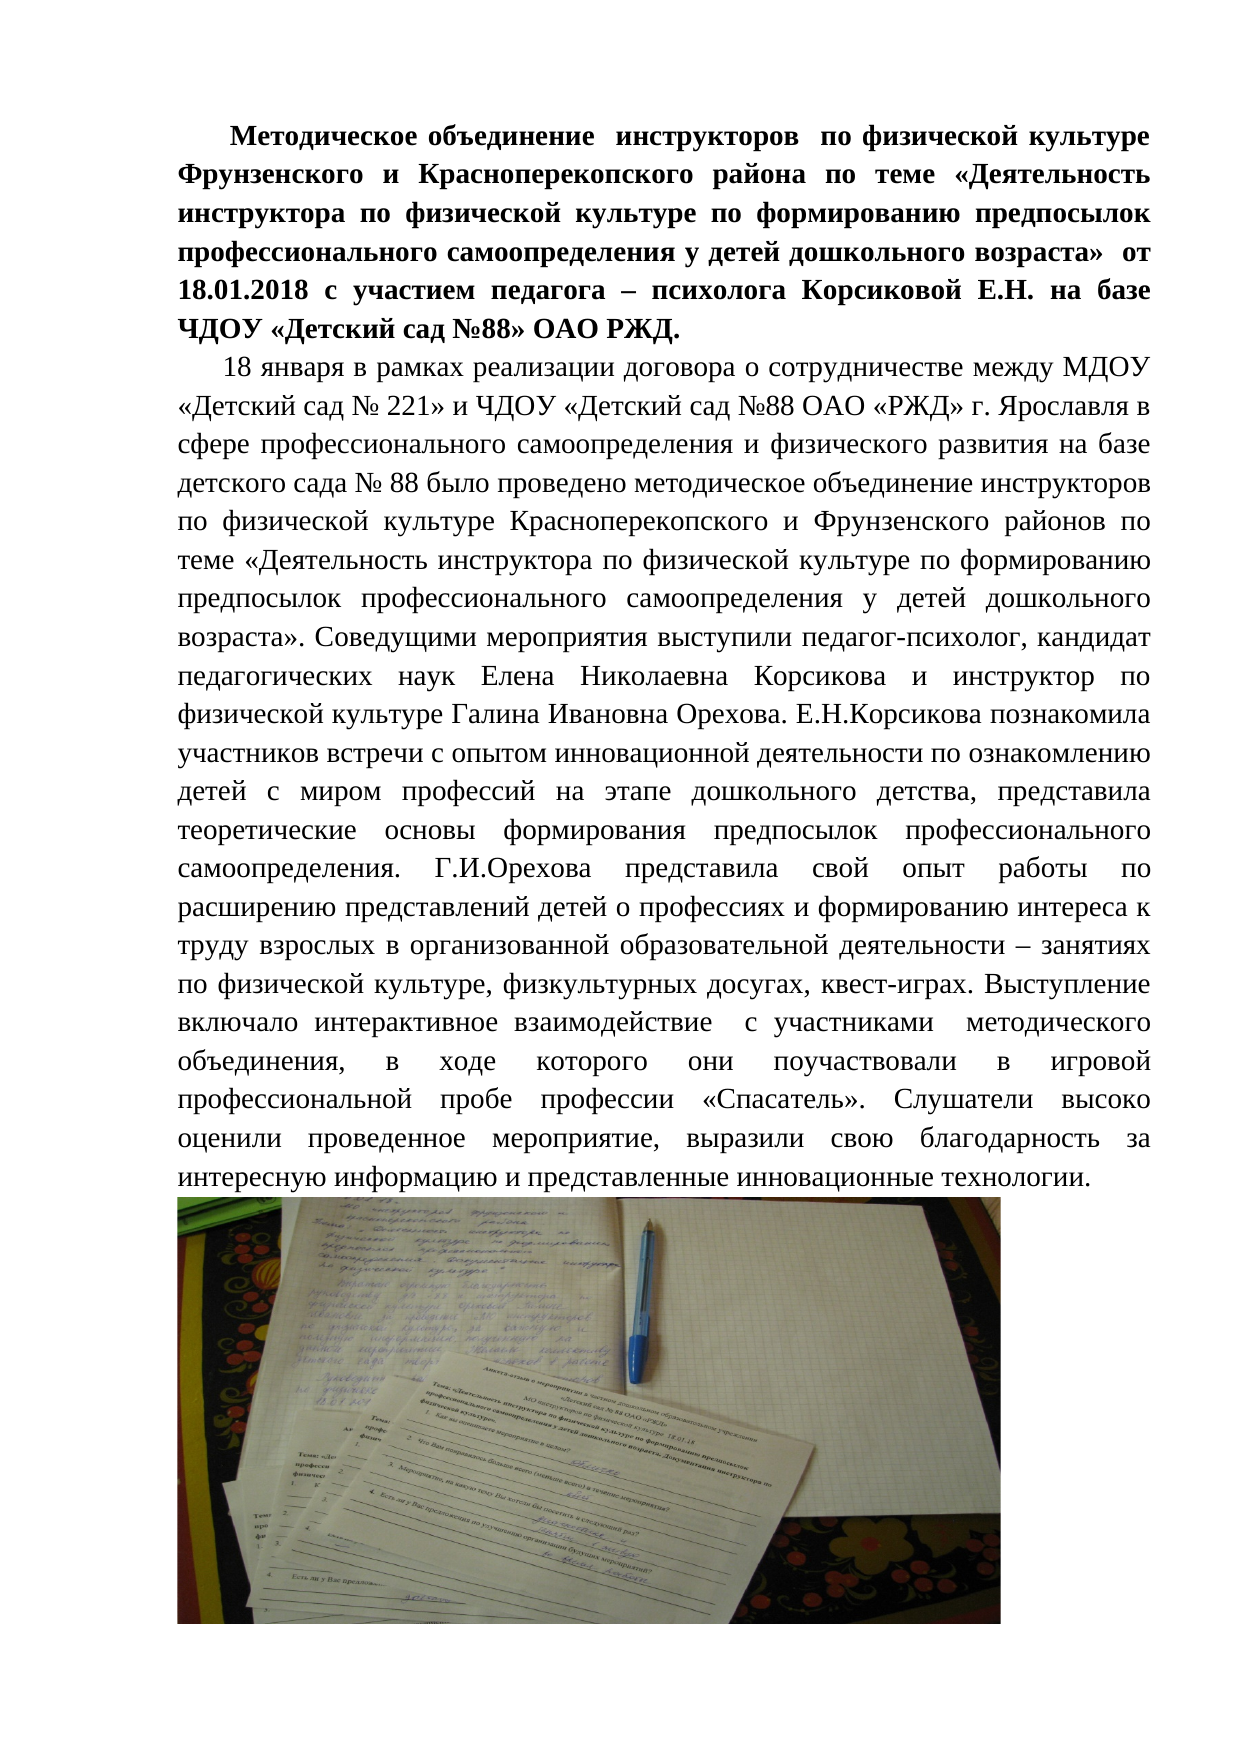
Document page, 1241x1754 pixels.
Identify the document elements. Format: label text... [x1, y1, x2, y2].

list 18 января в рамках реализации договора о сотрудничестве между МДОУ «Детский сад № 221» и ЧДОУ «Детский сад №88 ОАО «РЖД» г. Ярославля в сфере профессионального самоопределения и физического развития на базе детского сада № 88 было проведено методическое объединение инструкторов по физической культуре Красноперекопского и Фрунзенского районов по теме «Деятельность инструктора по физической культуре по формированию предпосылок профессионального самоопределения у детей дошкольного возраста». Соведущими мероприятия выступили педагог-психолог, кандидат педагогических наук Елена Николаевна Корсикова и инструктор по физической культуре Галина Ивановна Орехова. Е.Н.Корсикова познакомила участников встречи с опытом инновационной деятельности по ознакомлению детей с миром профессий на этапе дошкольного детства, представила теоретические основы формирования предпосылок профессионального самоопределения. Г.И.Орехова представила свой опыт работы по расширению представлений детей о профессиях и формированию интереса к труду взрослых в организованной образовательной деятельности – занятиях по физической культуре, физкультурных досугах, квест-играх. Выступление включало интерактивное взаимодействие с участниками методического объединения, в ходе которого они поучаствовали в игровой профессиональной пробе профессии «Спасатель». Слушатели высоко оценили проведенное мероприятие, выразили свою благодарность за интересную информацию и представленные инновационные технологии. [177, 349, 1152, 1192]
list Методическое объединение инструкторов по физической культуре Фрунзенского и Красноперекопского района по теме «Деятельность инструктора по физической культуре по формированию предпосылок профессионального самоопределения у детей дошкольного возраста» от 18.01.2018 с участием педагога – психолога Корсиковой Е.Н. на базе ЧДОУ «Детский сад №88» ОАО РЖД. [177, 118, 1152, 344]
picture [177, 1197, 1001, 1624]
